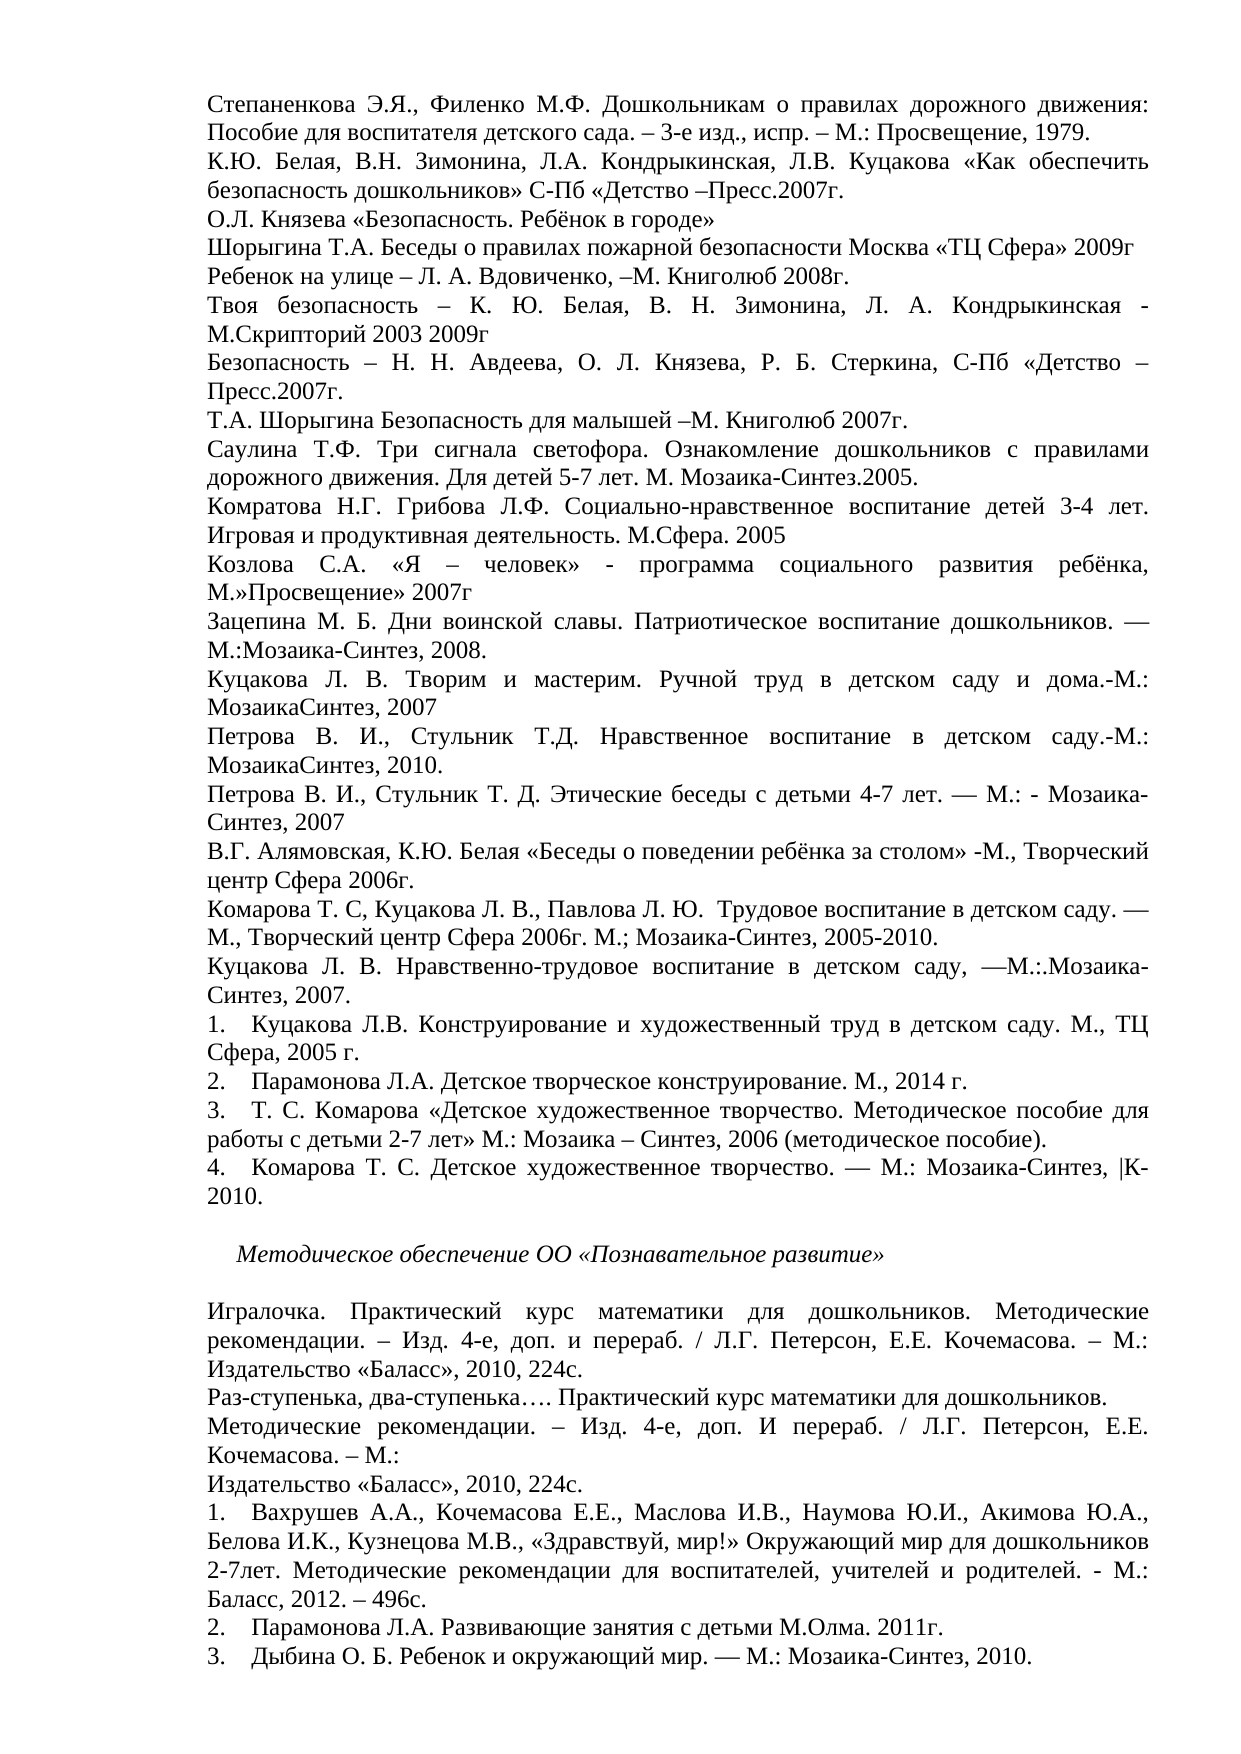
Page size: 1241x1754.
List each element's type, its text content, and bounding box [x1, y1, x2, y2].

text Ребенок на улице – Л. А. Вдовиченко, –М. Книголюб 2008г. [207, 261, 1150, 290]
text Козлова С.А. «Я – человек» - программа социального развития ребёнка, М.»Просвещение» 2007г [207, 549, 1150, 606]
list Парамонова Л.А. Детское творческое конструирование. М., 2014 г. [207, 1066, 1150, 1095]
list Парамонова Л.А. Развивающие занятия с детьми М.Олма. 2011г. [207, 1612, 1150, 1641]
text Твоя безопасность – К. Ю. Белая, В. Н. Зимонина, Л. А. Кондрыкинская -М.Скрипторий 2003 2009г [207, 290, 1150, 347]
text Саулина Т.Ф. Три сигнала светофора. Ознакомление дошкольников с правилами дорожного движения. Для детей 5-7 лет. М. Мозаика-Синтез.2005. [207, 434, 1150, 491]
text Зацепина М. Б. Дни воинской славы. Патриотическое воспитание дошкольников. — М.:Мозаика-Синтез, 2008. [207, 606, 1150, 664]
text Степаненкова Э.Я., Филенко М.Ф. Дошкольникам о правилах дорожного движения: Пособие для воспитателя детского сада. – 3-е изд., испр. – М.: Просвещение, 1979. [207, 89, 1150, 146]
text О.Л. Князева «Безопасность. Ребёнок в городе» [207, 204, 1150, 232]
text Методические рекомендации. – Изд. 4-е, доп. И перераб. / Л.Г. Петерсон, Е.Е. Кочемасова. – М.: [207, 1411, 1150, 1469]
text Раз-ступенька, два-ступенька…. Практический курс математики для дошкольников. [207, 1382, 1150, 1411]
list Т. С. Комарова «Детское художественное творчество. Методическое пособие для работы с детьми 2-7 лет» М.: Мозаика – Синтез, 2006 (методическое пособие). [207, 1095, 1150, 1152]
text Игралочка. Практический курс математики для дошкольников. Методические рекомендации. – Изд. 4-е, доп. и перераб. / Л.Г. Петерсон, Е.Е. Кочемасова. – М.: Издательство «Баласс», 2010, 224с. [207, 1296, 1150, 1382]
text Комарова Т. С, Куцакова Л. В., Павлова Л. Ю. Трудовое воспитание в детском саду. — М., Творческий центр Сфера 2006г. М.; Мозаика-Синтез, 2005-2010. [207, 894, 1150, 951]
text Комратова Н.Г. Грибова Л.Ф. Социально-нравственное воспитание детей 3-4 лет. Игровая и продуктивная деятельность. М.Сфера. 2005 [207, 491, 1150, 549]
text Методическое обеспечение ОО «Познавательное развитие» [177, 1239, 1150, 1267]
text Т.А. Шорыгина Безопасность для малышей –М. Книголюб 2007г. [207, 405, 1150, 434]
text Петрова В. И., Стульник Т.Д. Нравственное воспитание в детском саду.-М.: МозаикаСинтез, 2010. [207, 721, 1150, 779]
text К.Ю. Белая, В.Н. Зимонина, Л.А. Кондрыкинская, Л.В. Куцакова «Как обеспечить безопасность дошкольников» С-Пб «Детство –Пресс.2007г. [207, 146, 1150, 204]
list Дыбина О. Б. Ребенок и окружающий мир. — М.: Мозаика-Синтез, 2010. [207, 1641, 1150, 1670]
list Комарова Т. С. Детское художественное творчество. — М.: Мозаика-Синтез, |К-2010. [207, 1152, 1150, 1210]
text Шорыгина Т.А. Беседы о правилах пожарной безопасности Москва «ТЦ Сфера» 2009г [207, 232, 1150, 261]
text Куцакова Л. В. Творим и мастерим. Ручной труд в детском саду и дома.-М.: МозаикаСинтез, 2007 [207, 664, 1150, 721]
text В.Г. Алямовская, К.Ю. Белая «Беседы о поведении ребёнка за столом» -М., Творческий центр Сфера 2006г. [207, 836, 1150, 894]
text Издательство «Баласс», 2010, 224с. [207, 1469, 1150, 1497]
list Куцакова Л.В. Конструирование и художественный труд в детском саду. М., ТЦ Сфера, 2005 г. [207, 1009, 1150, 1066]
list Вахрушев А.А., Кочемасова Е.Е., Маслова И.В., Наумова Ю.И., Акимова Ю.А., Белова И.К., Кузнецова М.В., «Здравствуй, мир!» Окружающий мир для дошкольников 2-7лет. Методические рекомендации для воспитателей, учителей и родителей. - М.: Баласс, 2012. – 496с. [207, 1497, 1150, 1612]
text Петрова В. И., Стульник Т. Д. Этические беседы с детьми 4-7 лет. — М.: - Мозаика-Синтез, 2007 [207, 779, 1150, 836]
text Куцакова Л. В. Нравственно-трудовое воспитание в детском саду, —М.:.Мозаика- Синтез, 2007. [207, 951, 1150, 1009]
text Безопасность – Н. Н. Авдеева, О. Л. Князева, Р. Б. Стеркина, С-Пб «Детство – Пресс.2007г. [207, 347, 1150, 405]
